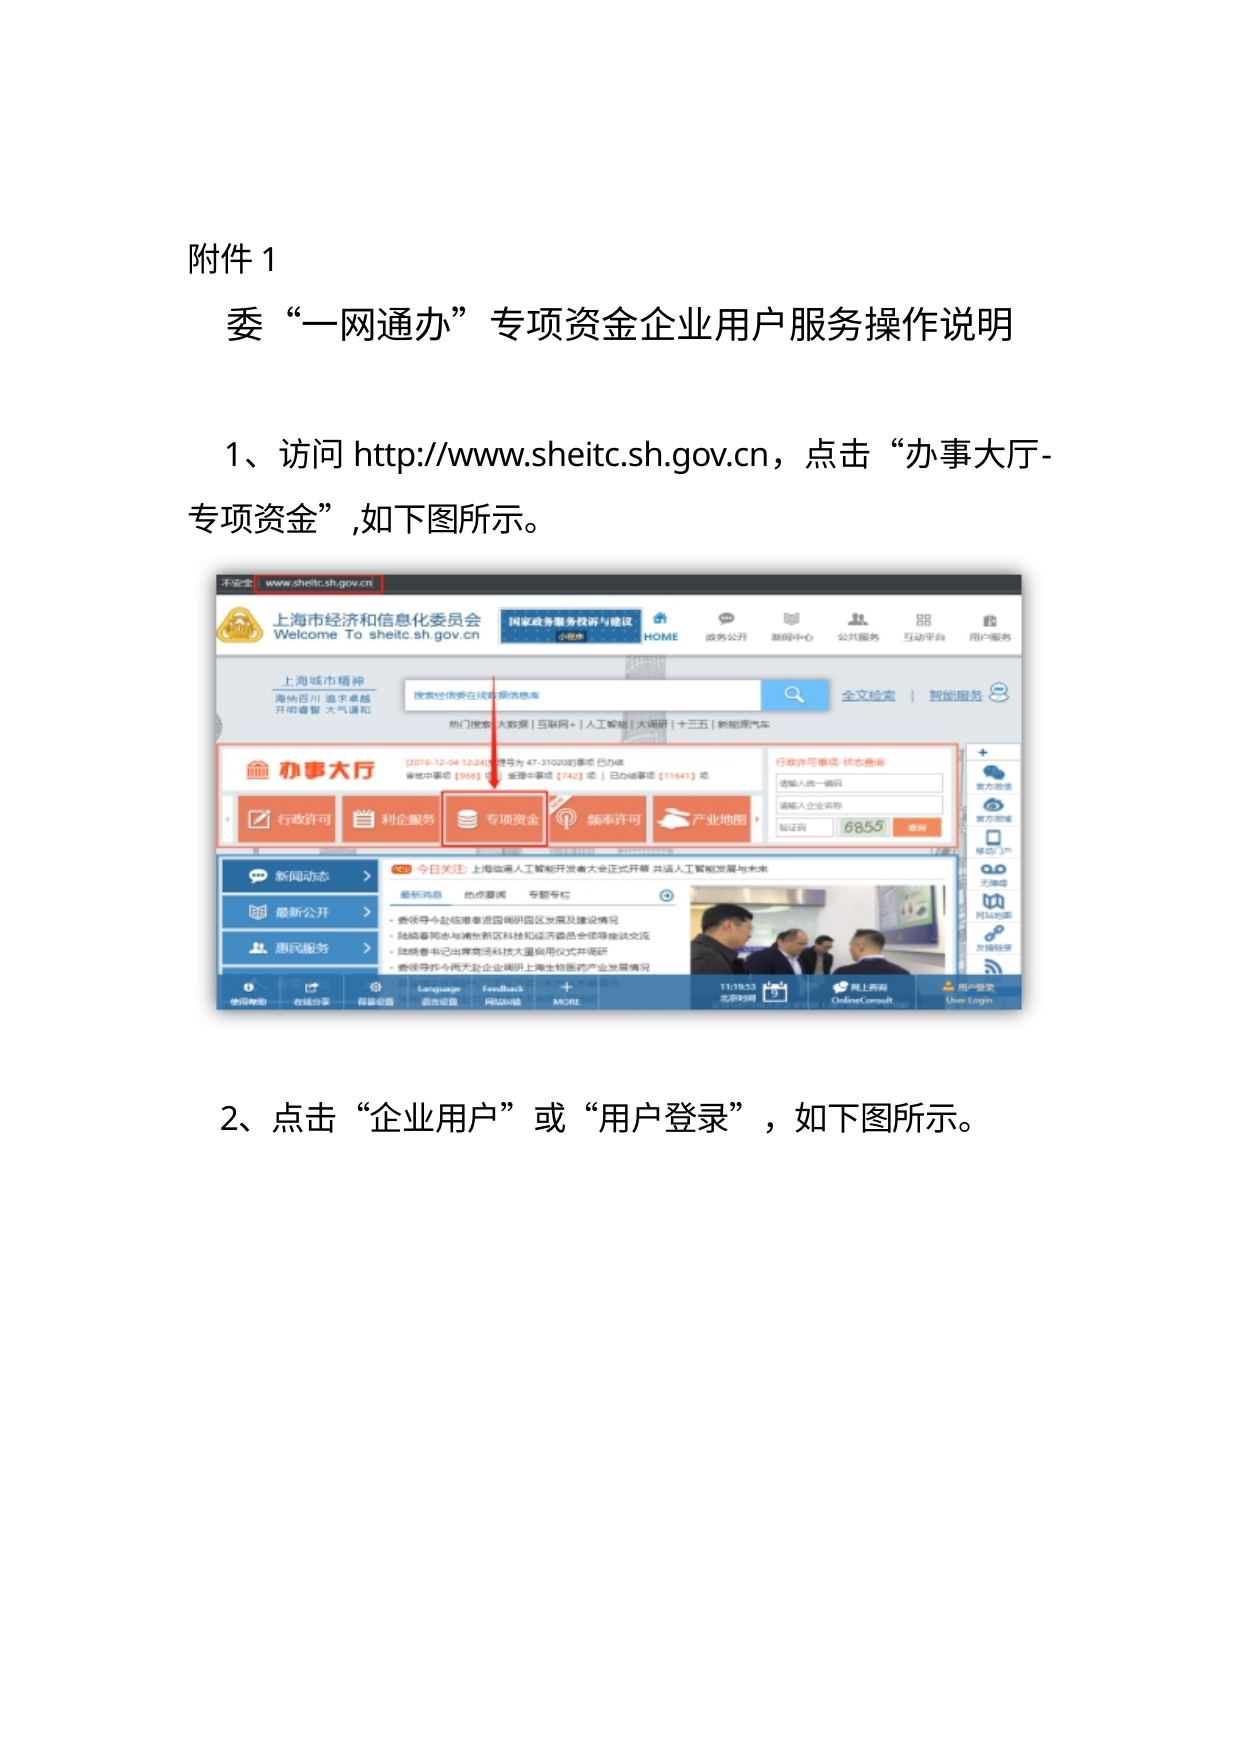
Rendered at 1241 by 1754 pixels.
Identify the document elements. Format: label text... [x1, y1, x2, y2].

text 1、访问http://www.sheitc.sh.gov.cn，点击“办事大厅-专项资金”,如下图所示。 [187, 419, 1053, 549]
picture [190, 549, 1050, 1036]
text 2、点击“企业用户”或“用户登录”，如下图所示。 [187, 1084, 1053, 1149]
text 委“一网通办”专项资金企业用户服务操作说明 [187, 289, 1053, 354]
text 附件1 [187, 224, 1053, 289]
